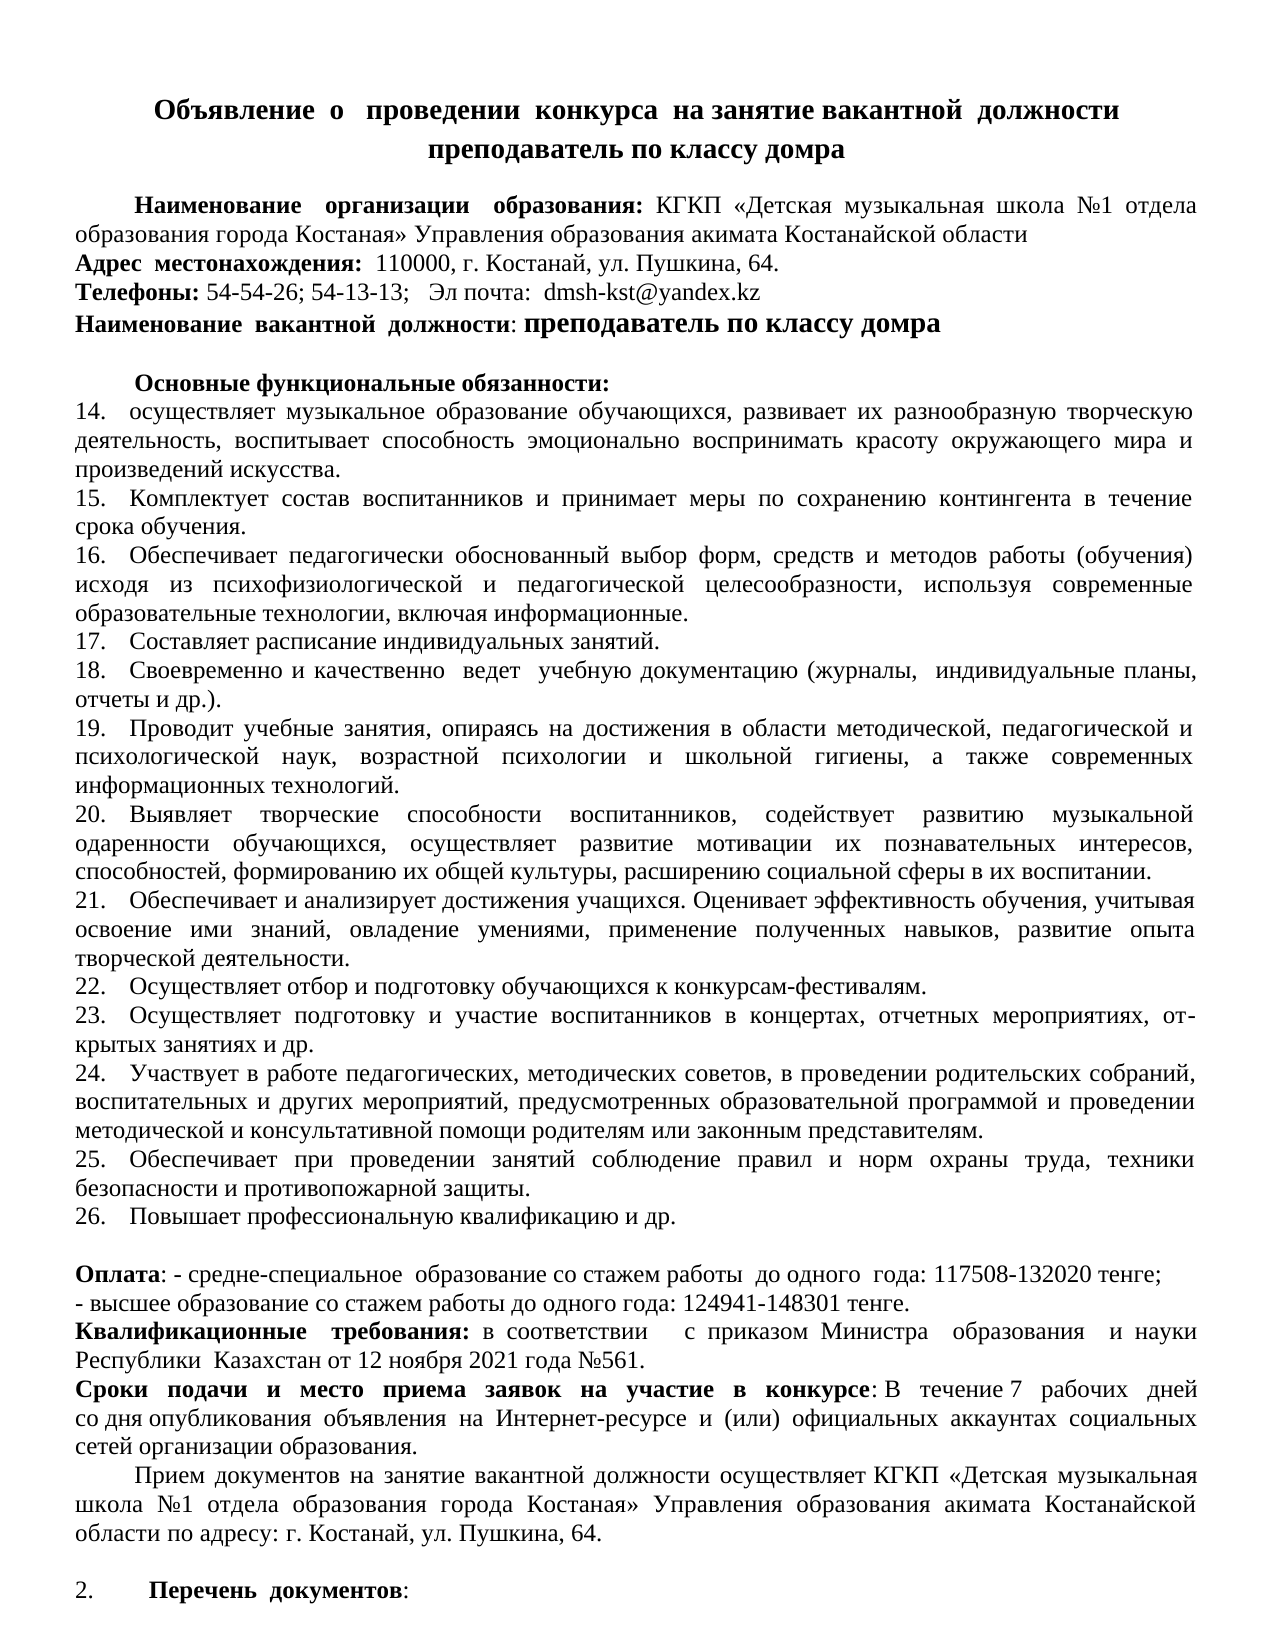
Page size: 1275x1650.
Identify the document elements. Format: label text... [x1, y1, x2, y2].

list Комплектует состав воспитанников и принимает меры по сохранению контингента в течение срока обучения. [75, 483, 1194, 540]
list Обеспечивает при проведении занятий соблюдение правил и норм охраны труда, техники безопасности и противопожарной защиты. [75, 1144, 1196, 1201]
text Телефоны: 54-54-26; 54-13-13; Эл почта: dmsh-kst@yandex.kz [75, 277, 1198, 305]
list Осуществляет отбор и подготовку обучающихся к конкурсам-фестивалям. [75, 971, 1196, 1000]
text Наименование организации образования: КГКП «Детская музыкальная школа №1 отдела образования города Костаная» Управления образования акимата Костанайской области [75, 190, 1198, 248]
list Повышает профессиональную квалификацию и др. [75, 1201, 1196, 1230]
list Обеспечивает педагогически обоснованный выбор форм, средств и методов работы (обучения) исходя из психофизиологической и педагогической целесообразности, используя современные образовательные технологии, включая информационные. [75, 540, 1194, 626]
text Квалификационные требования: в соответствии с приказом Министра образования и науки Республики Казахстан от 12 ноября 2021 года №561. [75, 1316, 1198, 1374]
list Обеспечивает и анализирует достижения учащихся. Оценивает эффективность обучения, учитывая освоение ими знаний, овладение умениями, применение полученных навыков, развитие опыта творческой деятельности. [75, 885, 1196, 971]
list Участвует в работе педагогических, методических советов, в проведении родительских собраний, воспитательных и других мероприятий, предусмотренных образовательной программой и проведении методической и консультативной помощи родителям или законным представителям. [75, 1058, 1196, 1144]
text Наименование вакантной должности: преподаватель по классу домра [75, 305, 1198, 339]
text Адрес местонахождения: 110000, г. Костанай, ул. Пушкина, 64. [75, 248, 1198, 277]
list Перечень документов: [75, 1575, 1198, 1604]
text Прием документов на занятие вакантной должности осуществляет КГКП «Детская музыкальная школа №1 отдела образования города Костаная» Управления образования акимата Костанайской области по адресу: г. Костанай, ул. Пушкина, 64. [75, 1460, 1198, 1546]
text Сроки подачи и место приема заявок на участие в конкурсе: В течение 7 рабочих дней со дня опубликования объявления на Интернет-ресурсе и (или) официальных аккаунтах социальных сетей организации образования. [75, 1374, 1198, 1460]
text Основные функциональные обязанности: [75, 368, 1198, 396]
text - высшее образование со стажем работы до одного года: 124941-148301 тенге. [75, 1288, 1198, 1316]
text Оплата: - средне-специальное образование со стажем работы до одного года: 117508-132020 тенге; [75, 1259, 1198, 1288]
list осуществляет музыкальное образование обучающихся, развивает их разнообразную творческую деятельность, воспитывает способность эмоционально воспринимать красоту окружающего мира и произведений искусства. [75, 396, 1194, 483]
list Выявляет творческие способности воспитанников, содействует развитию музыкальной одаренности обучающихся, осуществляет развитие мотивации их познавательных интересов, способностей, формированию их общей культуры, расширению социальной сферы в их воспитании. [75, 799, 1194, 885]
text Объявление о проведении конкурса на занятие вакантной должности преподаватель по классу домра [75, 92, 1198, 164]
list Осуществляет подготовку и участие воспитанников в концертах, отчетных мероприятиях, открытых занятиях и др. [75, 1000, 1196, 1058]
list Составляет расписание индивидуальных занятий. [75, 626, 1194, 655]
list Проводит учебные занятия, опираясь на достижения в области методической, педагогической и психологической наук, возрастной психологии и школьной гигиены, а также современных информационных технологий. [75, 713, 1194, 799]
list Своевременно и качественно ведет учебную документацию (журналы, индивидуальные планы, отчеты и др.). [75, 655, 1198, 713]
